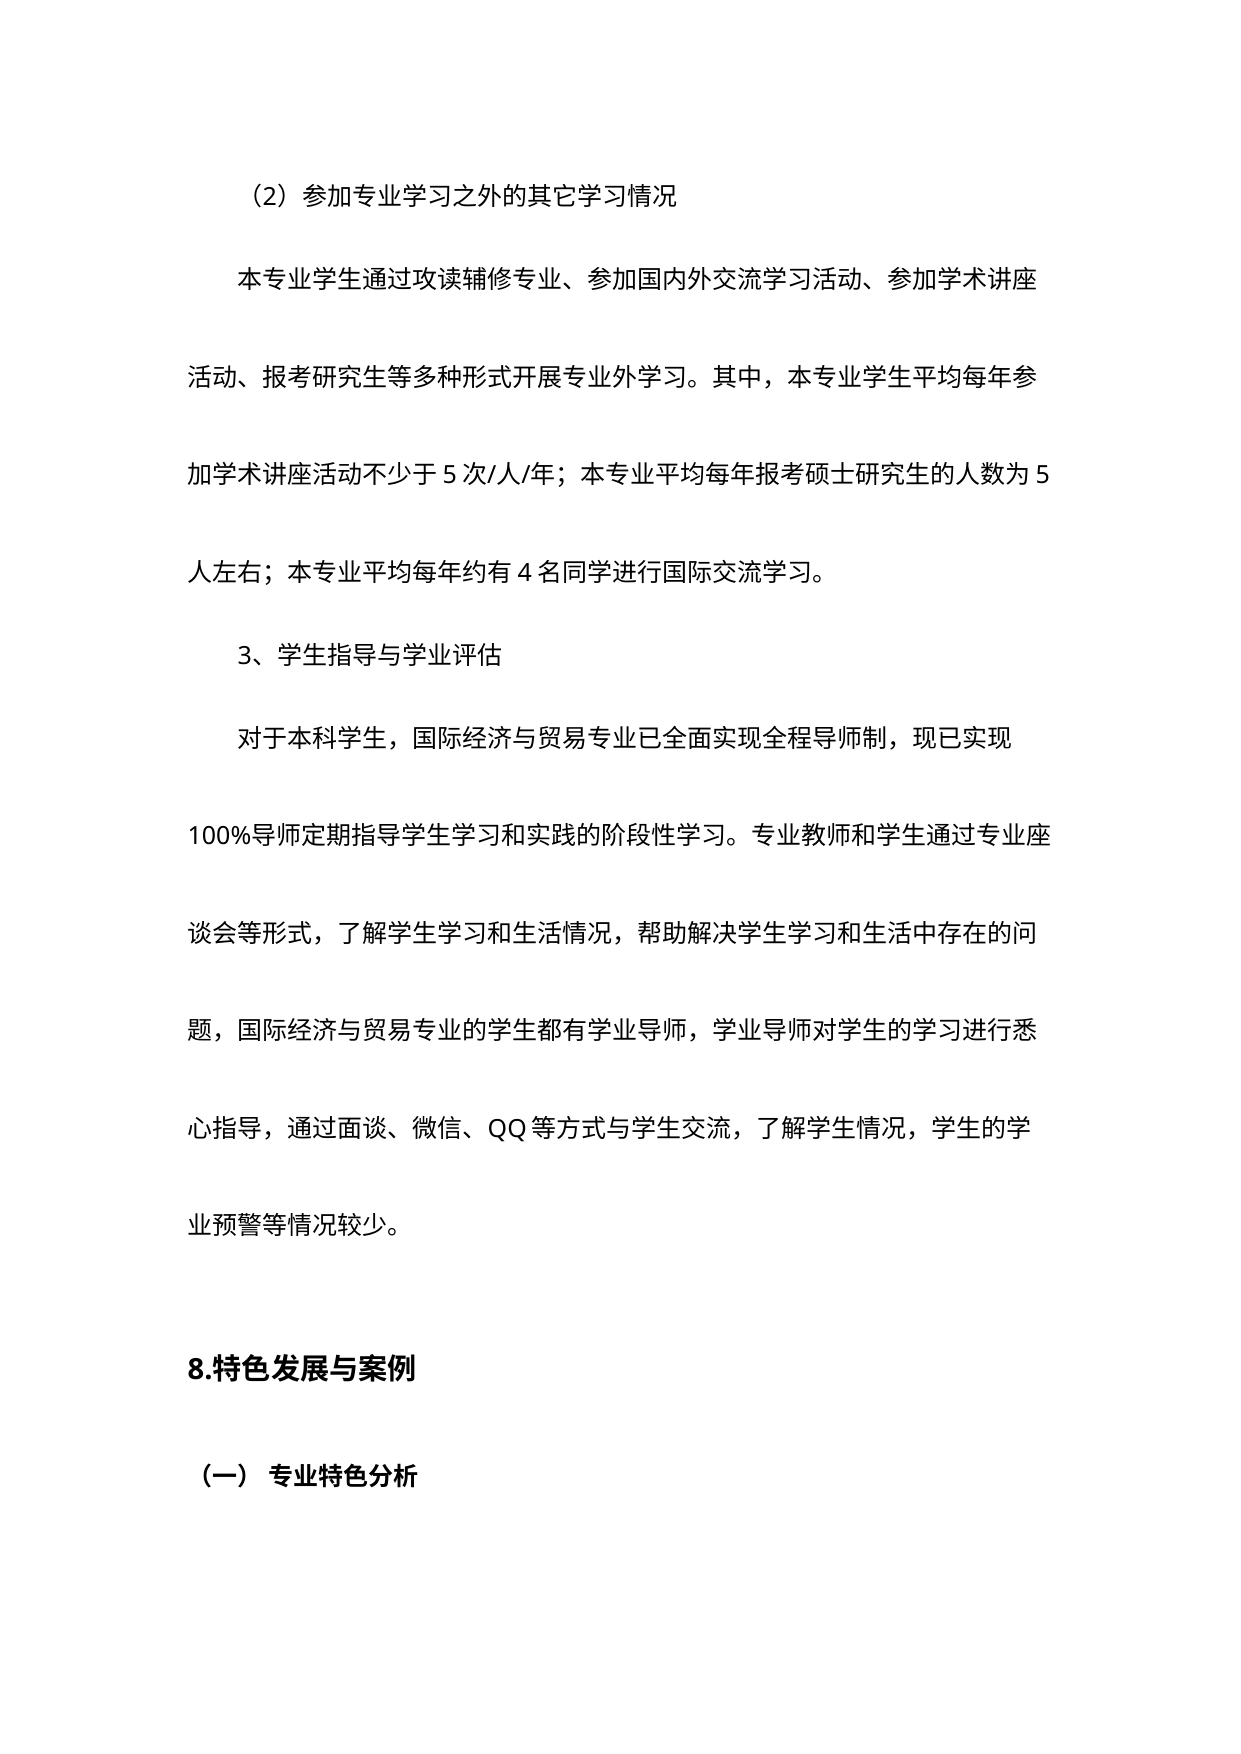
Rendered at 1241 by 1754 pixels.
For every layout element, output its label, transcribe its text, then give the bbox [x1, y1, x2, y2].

text 本专业学生通过攻读辅修专业、参加国内外交流学习活动、参加学术讲座活动、报考研究生等多种形式开展专业外学习。其中，本专业学生平均每年参加学术讲座活动不少于5次/人/年；本专业平均每年报考硕士研究生的人数为5人左右；本专业平均每年约有4名同学进行国际交流学习。 [187, 245, 1053, 603]
text 3、学生指导与学业评估 [187, 621, 1053, 686]
text （2）参加专业学习之外的其它学习情况 [187, 162, 1053, 227]
text 对于本科学生，国际经济与贸易专业已全面实现全程导师制，现已实现100%导师定期指导学生学习和实践的阶段性学习。专业教师和学生通过专业座谈会等形式，了解学生学习和生活情况，帮助解决学生学习和生活中存在的问题，国际经济与贸易专业的学生都有学业导师，学业导师对学生的学习进行悉心指导，通过面谈、微信、QQ等方式与学生交流，了解学生情况，学生的学业预警等情况较少。 [187, 704, 1053, 1256]
text （一） 专业特色分析 [187, 1442, 1053, 1507]
subtitle 8.特色发展与案例 [187, 1334, 1053, 1399]
